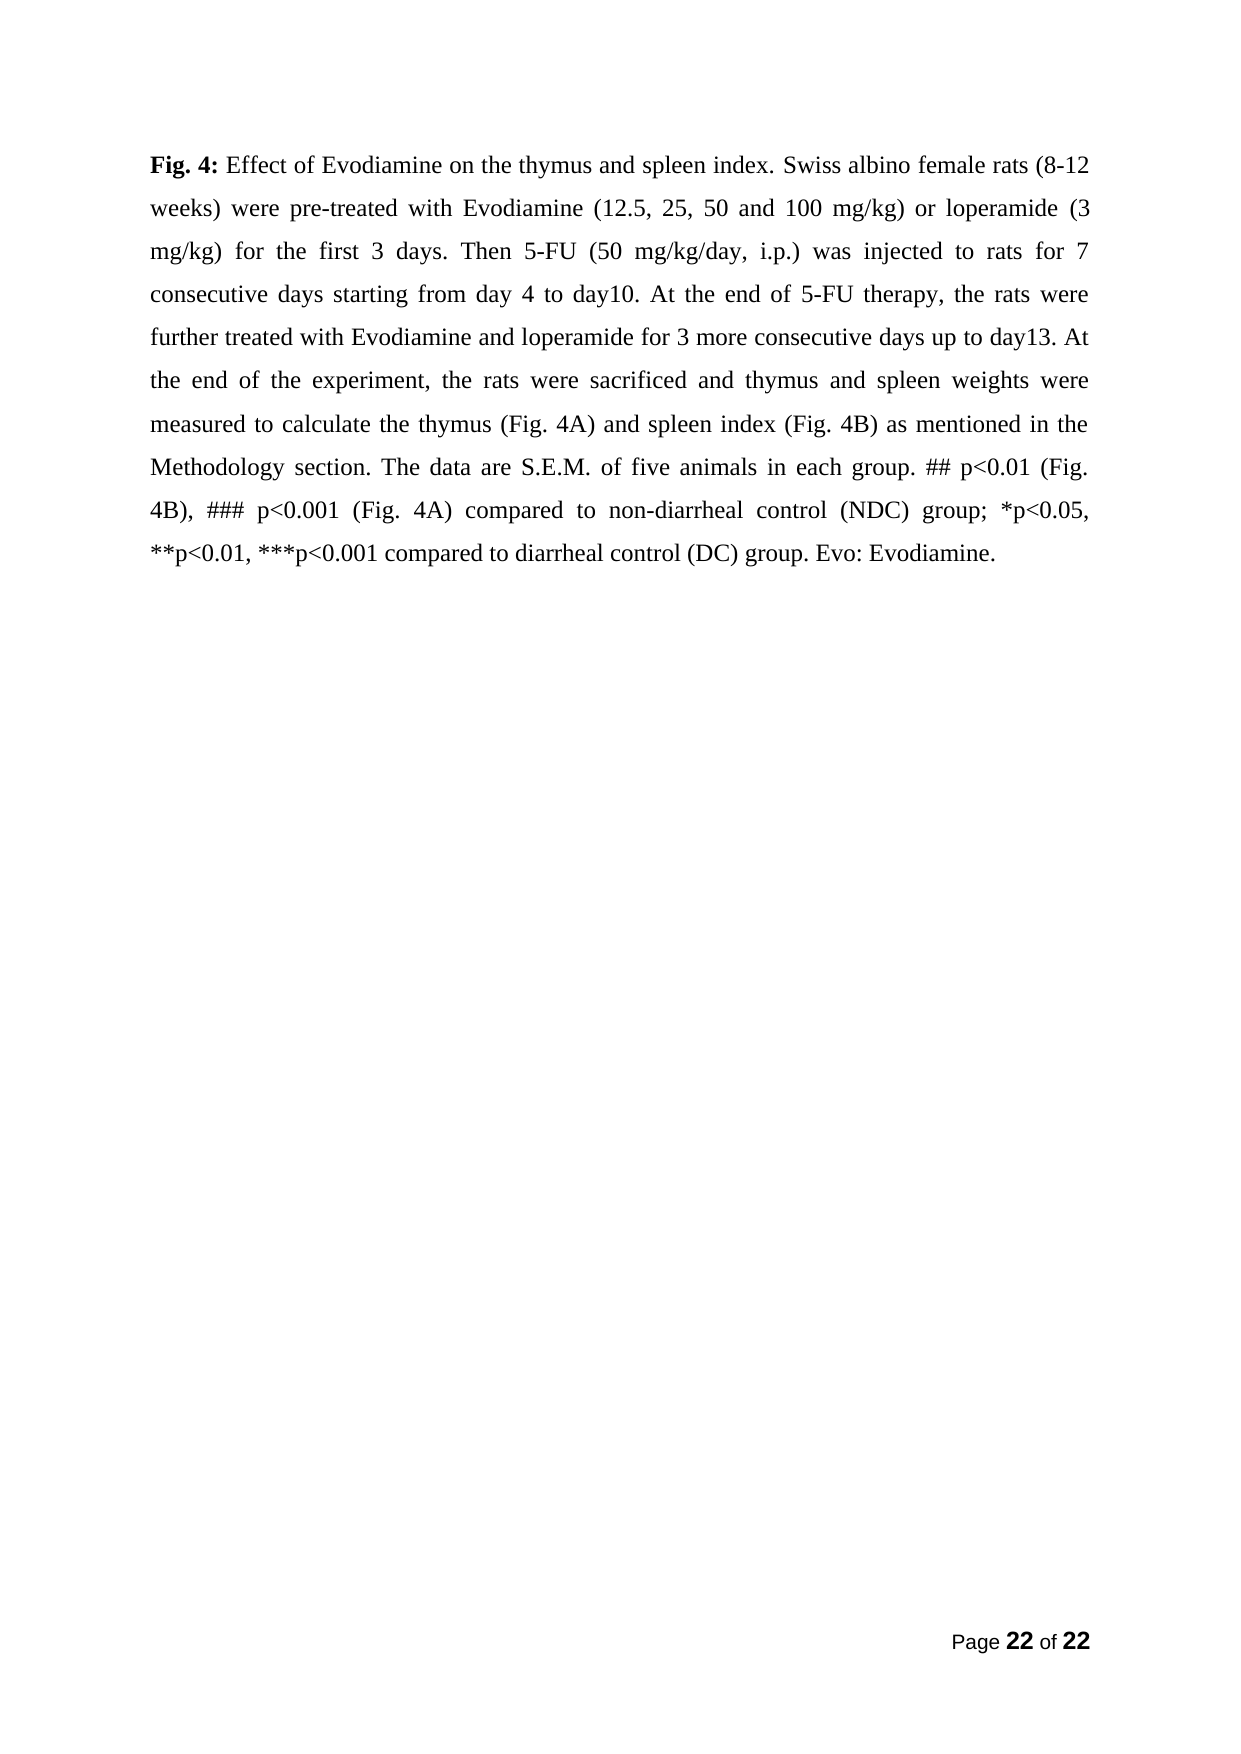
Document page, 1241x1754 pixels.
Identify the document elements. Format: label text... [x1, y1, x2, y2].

text Fig. 4: Effect of Evodiamine on the thymus and spleen index. Swiss albino female rats (8-12 weeks) were pre-treated with Evodiamine (12.5, 25, 50 and 100 mg/kg) or loperamide (3 mg/kg) for the first 3 days. Then 5-FU (50 mg/kg/day, i.p.) was injected to rats for 7 consecutive days starting from day 4 to day10. At the end of 5-FU therapy, the rats were further treated with Evodiamine and loperamide for 3 more consecutive days up to day13. At the end of the experiment, the rats were sacrificed and thymus and spleen weights were measured to calculate the thymus (Fig. 4A) and spleen index (Fig. 4B) as mentioned in the Methodology section. The data are S.E.M. of five animals in each group. ## p<0.01 (Fig. 4B), ### p<0.001 (Fig. 4A) compared to non-diarrheal control (NDC) group; *p<0.05, **p<0.01, ***p<0.001 compared to diarrheal control (DC) group. Evo: Evodiamine. [150, 150, 1090, 567]
